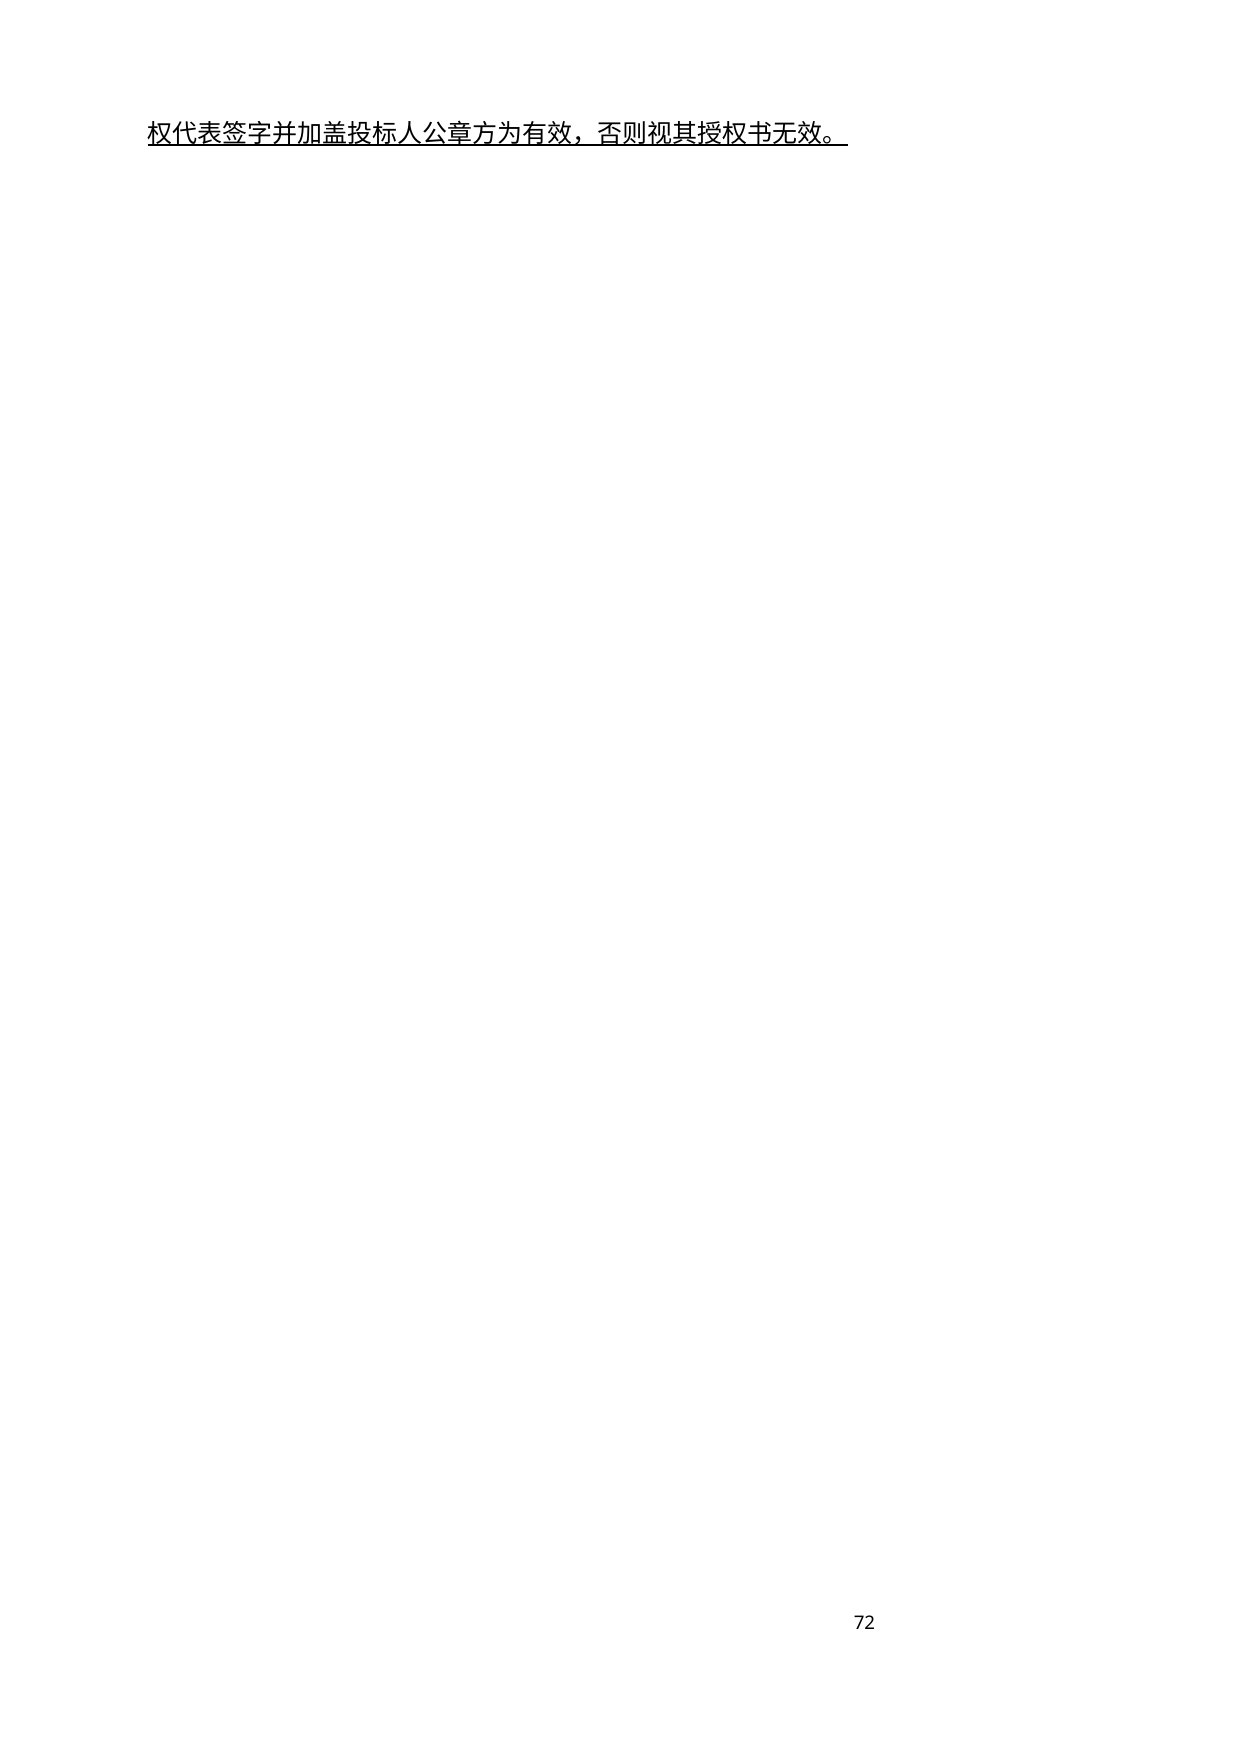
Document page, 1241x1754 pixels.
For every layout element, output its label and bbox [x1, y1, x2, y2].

text [148, 113, 1092, 150]
